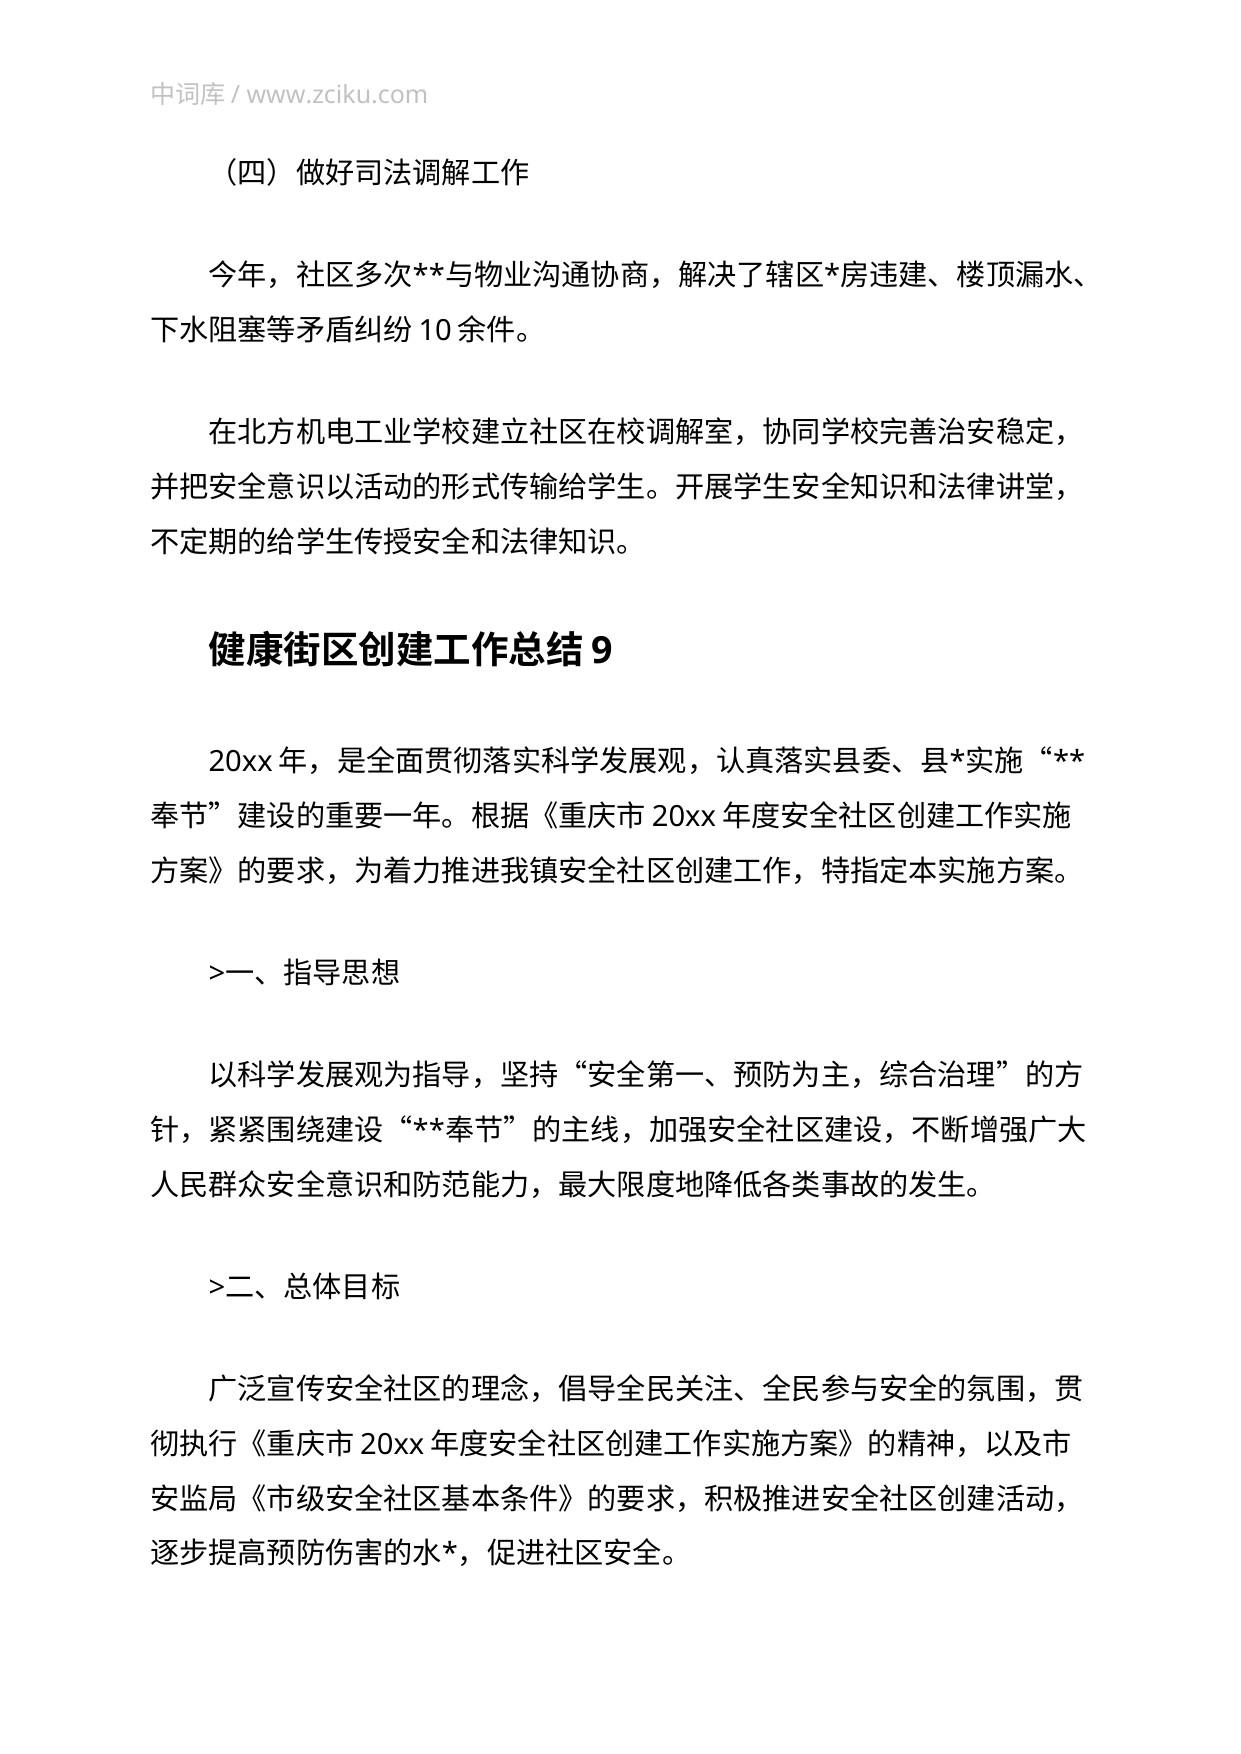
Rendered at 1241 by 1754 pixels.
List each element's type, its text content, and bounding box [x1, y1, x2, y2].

text 健康街区创建工作总结9 [150, 620, 1090, 675]
text >二、总体目标 [150, 1263, 1090, 1306]
text 以科学发展观为指导，坚持“安全第一、预防为主，综合治理”的方针，紧紧围绕建设“**奉节”的主线，加强安全社区建设，不断增强广大人民群众安全意识和防范能力，最大限度地降低各类事故的发生。 [150, 1052, 1090, 1204]
text >一、指导思想 [150, 950, 1090, 992]
text 今年，社区多次**与物业沟通协商，解决了辖区*房违建、楼顶漏水、下水阻塞等矛盾纠纷10余件。 [150, 252, 1090, 349]
text 广泛宣传安全社区的理念，倡导全民关注、全民参与安全的氛围，贯彻执行《重庆市20xx年度安全社区创建工作实施方案》的精神，以及市安监局《市级安全社区基本条件》的要求，积极推进安全社区创建活动，逐步提高预防伤害的水*，促进社区安全。 [150, 1365, 1090, 1572]
text （四）做好司法调解工作 [150, 150, 1090, 192]
text 20xx年，是全面贯彻落实科学发展观，认真落实县委、县*实施“**奉节”建设的重要一年。根据《重庆市20xx年度安全社区创建工作实施方案》的要求，为着力推进我镇安全社区创建工作，特指定本实施方案。 [150, 738, 1090, 890]
text 在北方机电工业学校建立社区在校调解室，协同学校完善治安稳定，并把安全意识以活动的形式传输给学生。开展学生安全知识和法律讲堂，不定期的给学生传授安全和法律知识。 [150, 409, 1090, 561]
